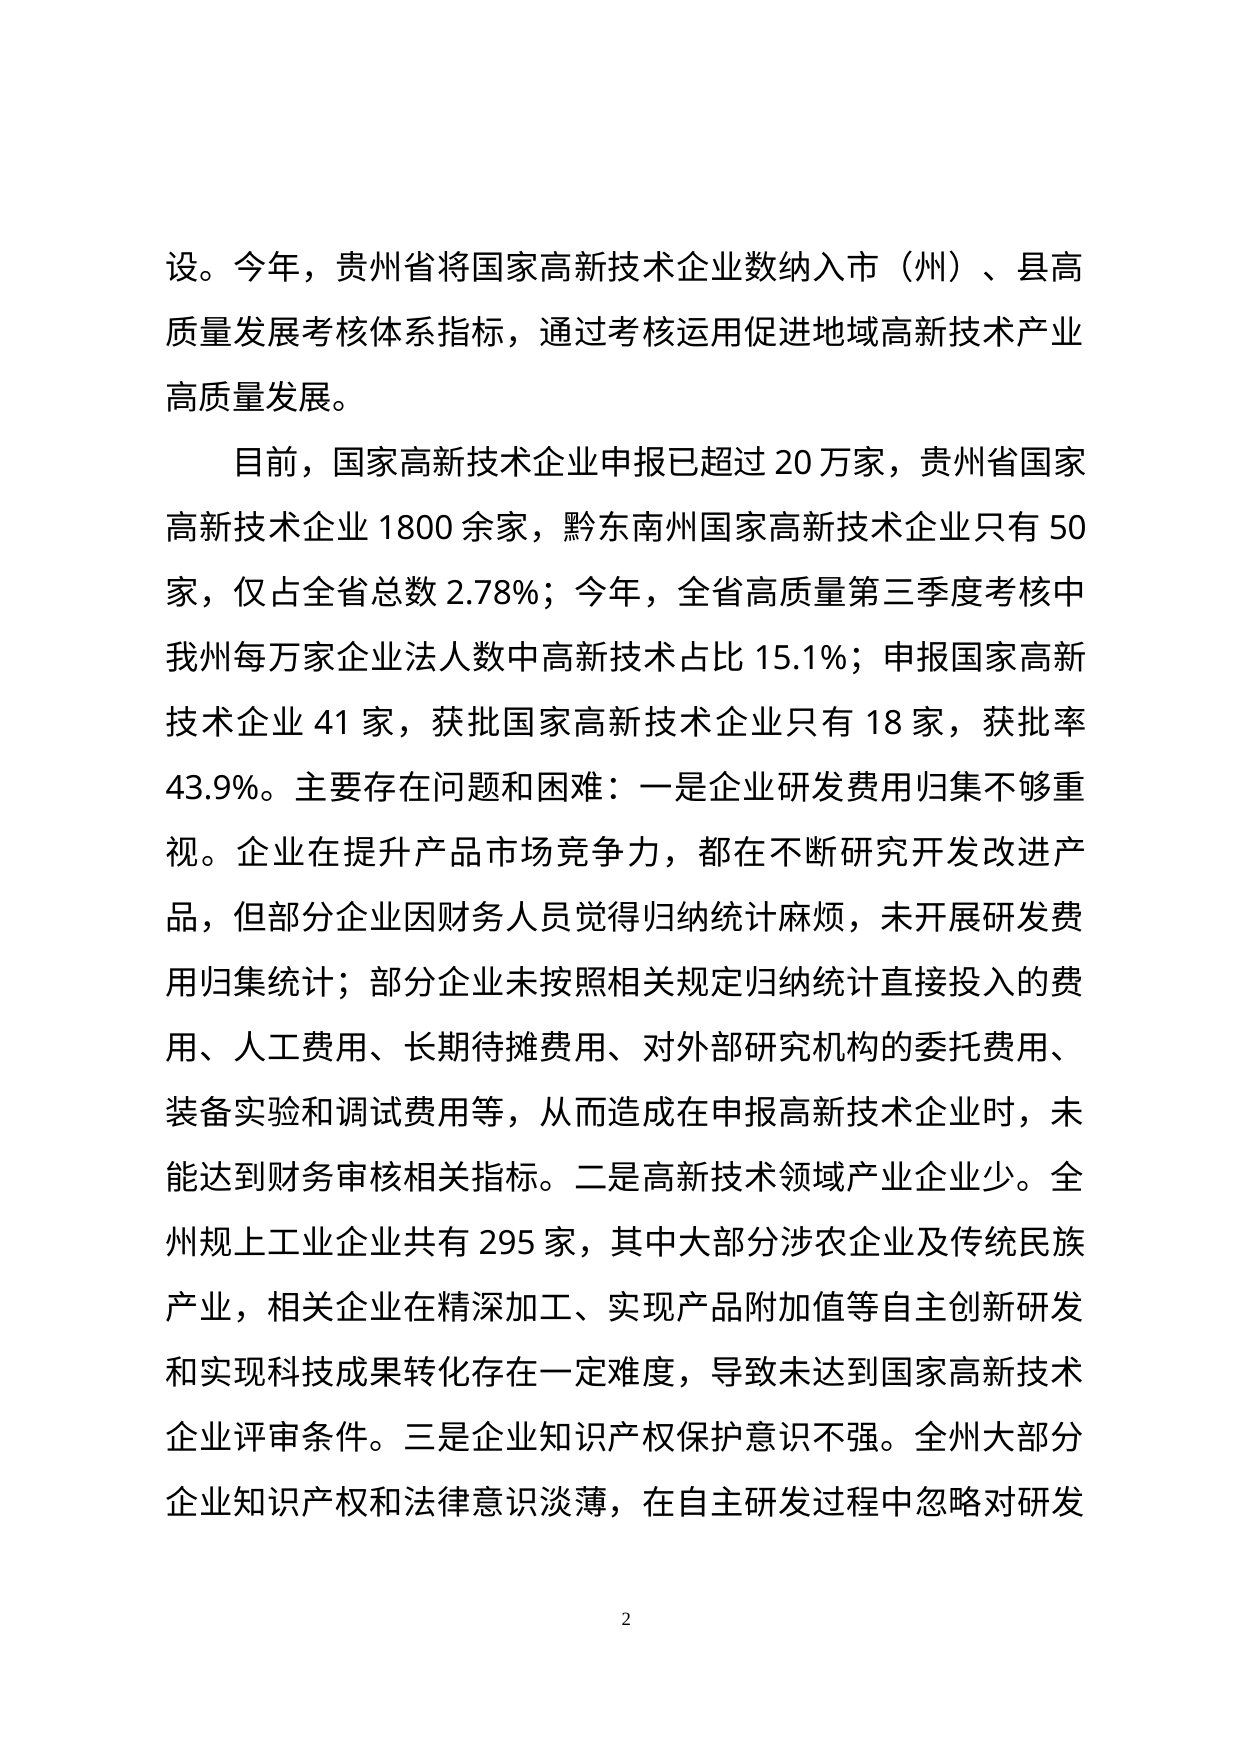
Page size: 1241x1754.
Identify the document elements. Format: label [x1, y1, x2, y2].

text [165, 428, 1087, 1533]
text [165, 233, 1087, 428]
